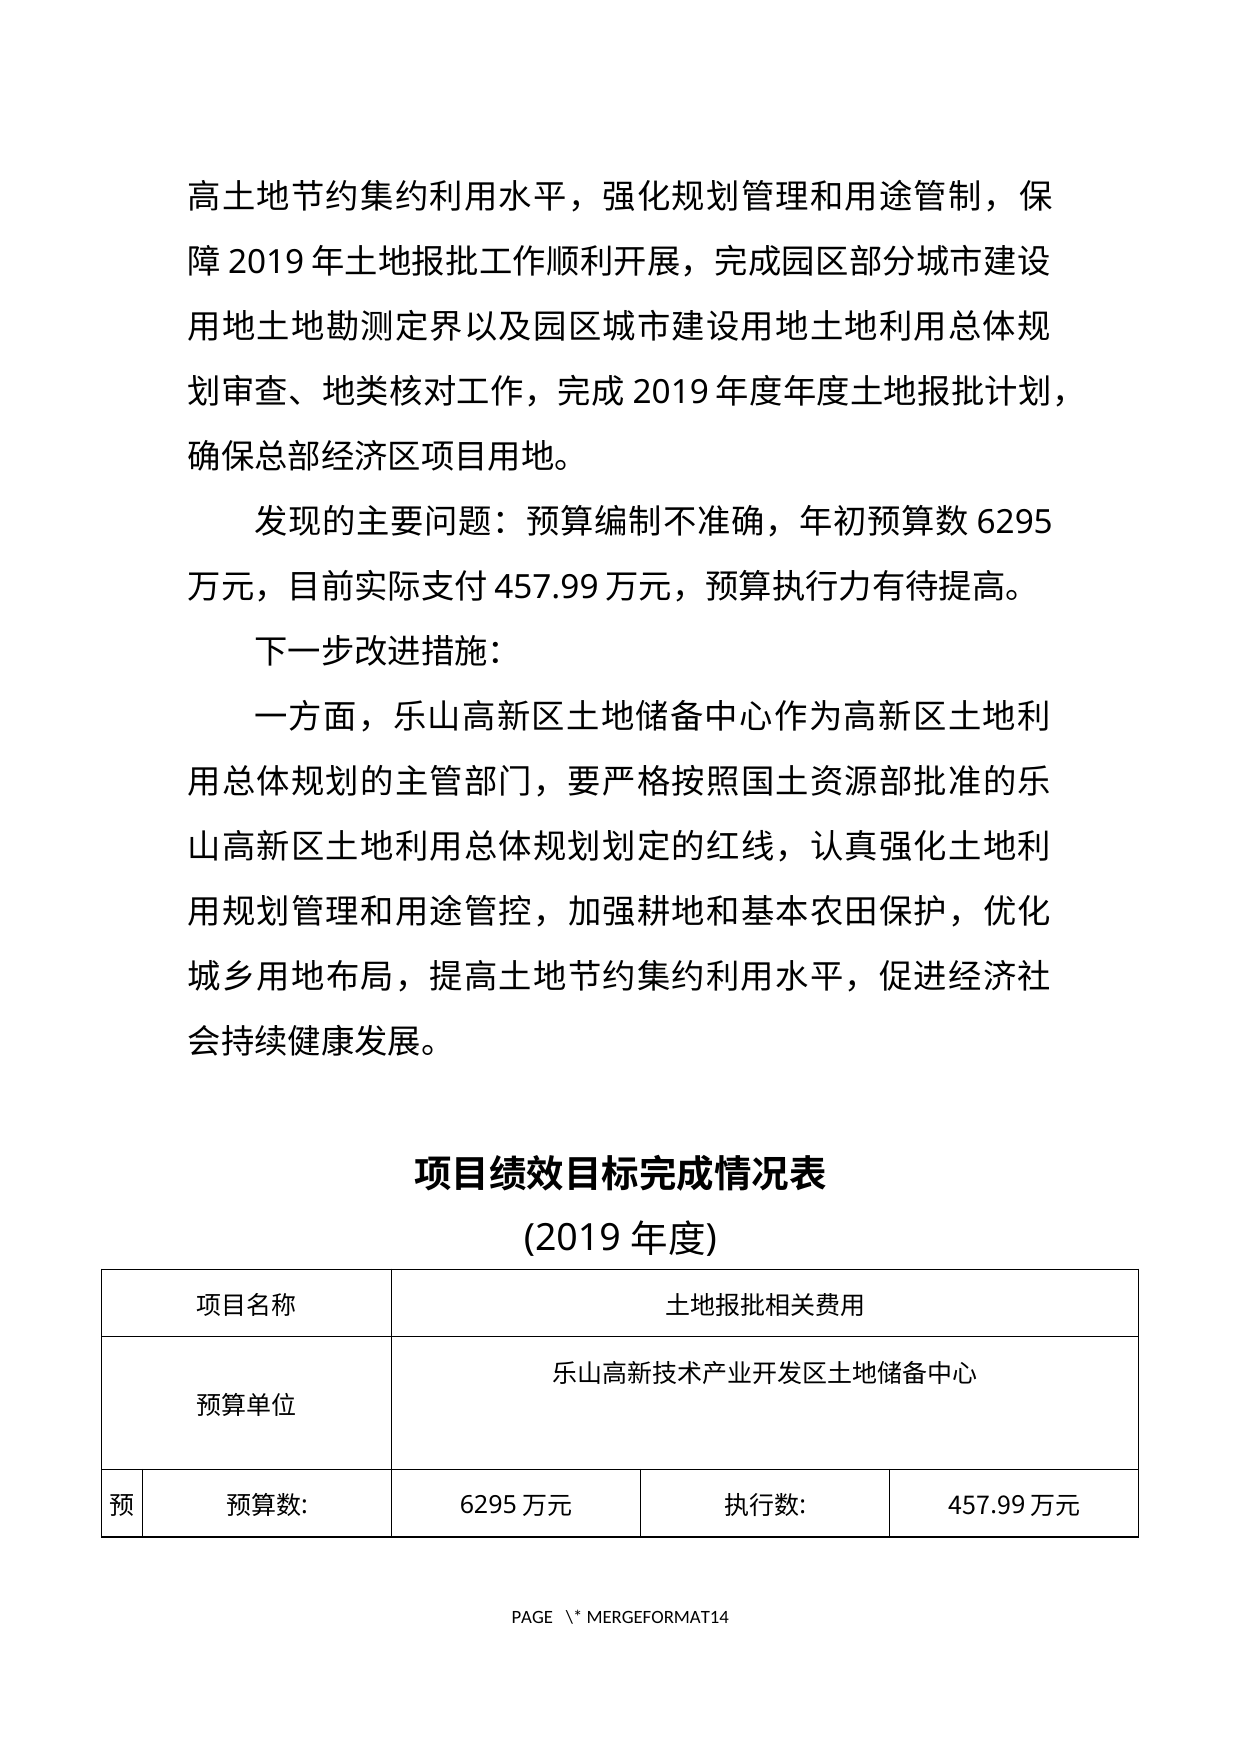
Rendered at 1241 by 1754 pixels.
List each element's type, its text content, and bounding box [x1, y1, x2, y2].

table_cell 预算单位 [102, 1337, 391, 1469]
text 一方面，乐山高新区土地储备中心作为高新区土地利用总体规划的主管部门，要严格按照国土资源部批准的乐山高新区土地利用总体规划划定的红线，认真强化土地利用规划管理和用途管控，加强耕地和基本农田保护，优化城乡用地布局，提高土地节约集约利用水平，促进经济社会持续健康发展。 [187, 682, 1053, 1072]
table_cell 项目名称 [102, 1270, 391, 1336]
table_cell 土地报批相关费用 [392, 1270, 1138, 1336]
table_cell 执行数: [641, 1470, 889, 1536]
table_cell 457.99万元 [890, 1470, 1138, 1536]
table_header 项目绩效目标完成情况表 (2019 年度) [101, 1137, 1139, 1268]
text 下一步改进措施： [187, 617, 1053, 682]
table_cell 预算数: [143, 1470, 391, 1536]
table_cell 乐山高新技术产业开发区土地储备中心 [392, 1337, 1138, 1469]
table_cell 6295万元 [392, 1470, 640, 1536]
table_cell 预算执行情况(万元) [102, 1470, 142, 1536]
text 发现的主要问题：预算编制不准确，年初预算数6295万元，目前实际支付457.99万元，预算执行力有待提高。 [187, 487, 1053, 617]
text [187, 162, 1053, 487]
